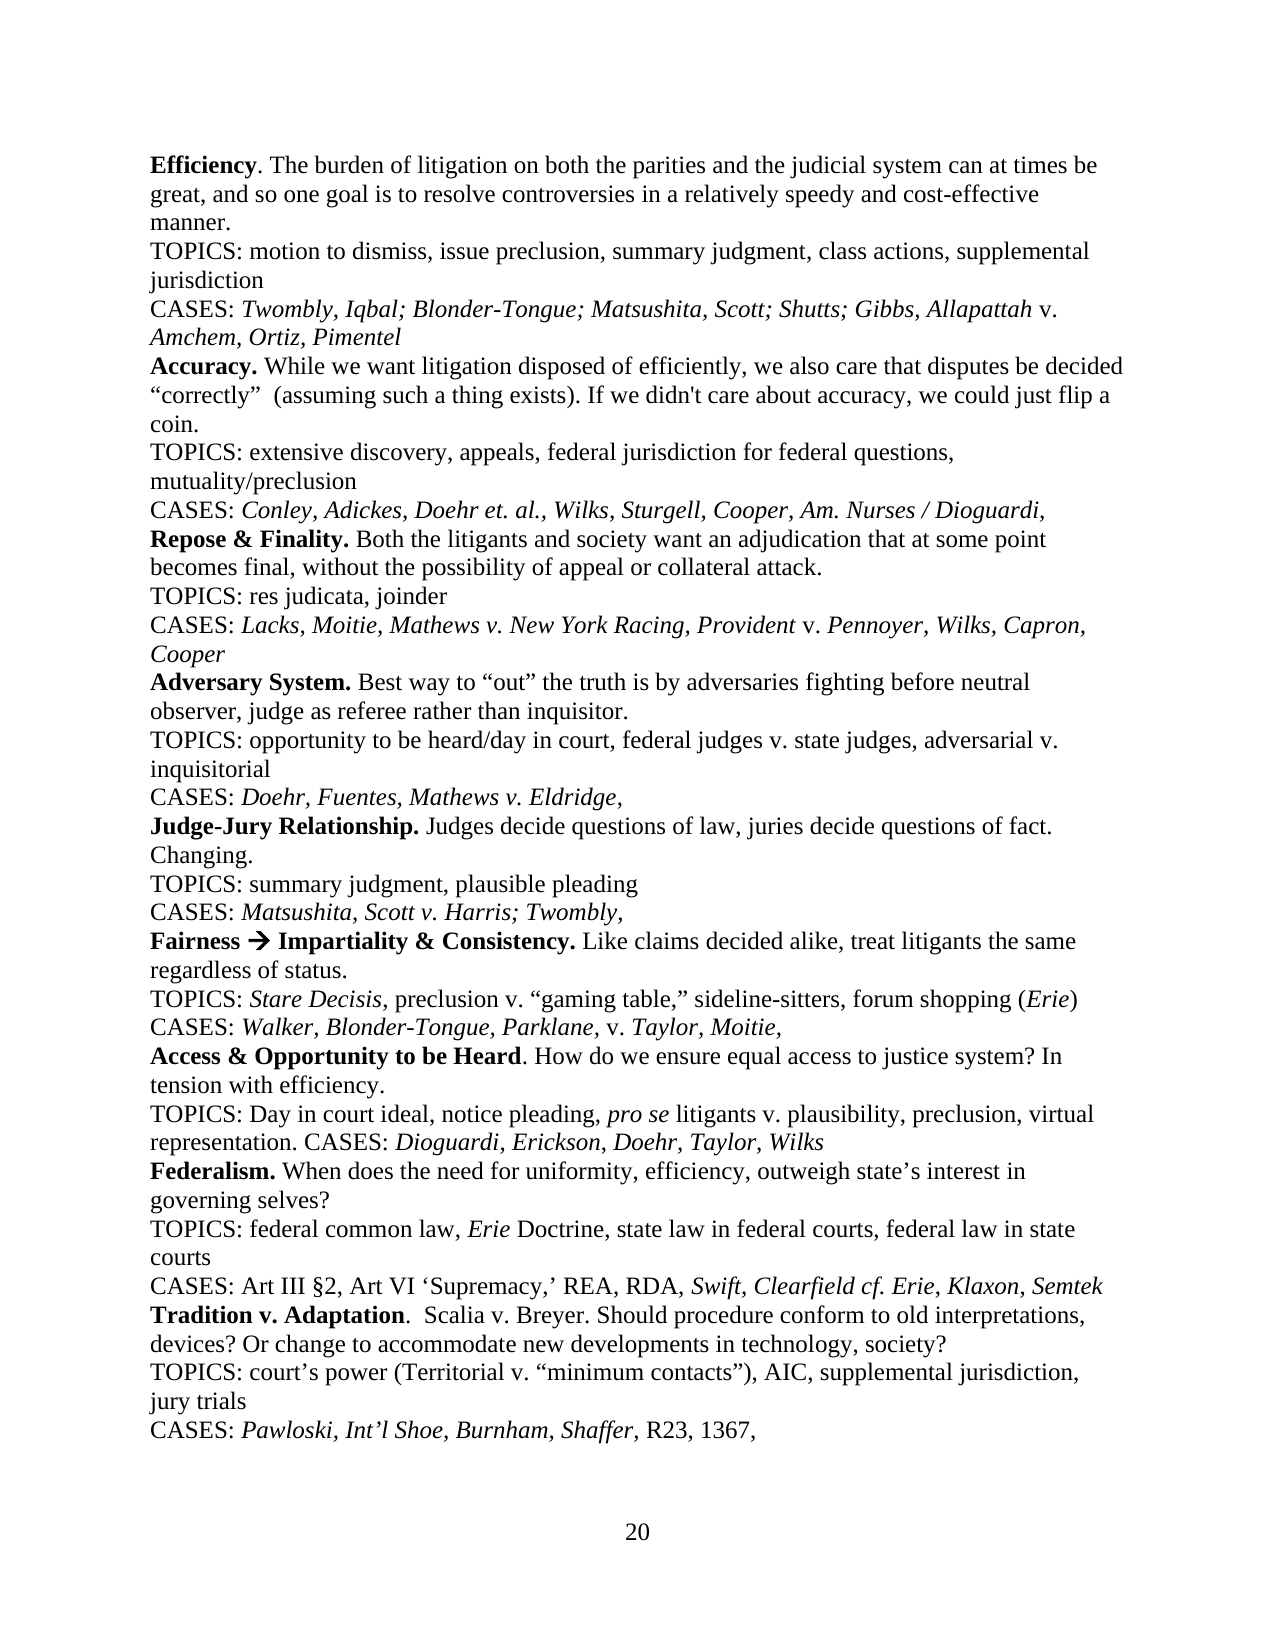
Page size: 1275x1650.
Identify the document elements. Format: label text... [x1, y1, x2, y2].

text Judge-Jury Relationship. Judges decide questions of law, juries decide questions of fact. Changing. TOPICS: summary judgment, plausible pleading CASES: Matsushita, Scott v. Harris; Twombly, [150, 811, 1125, 926]
text Efficiency. The burden of litigation on both the parities and the judicial system can at times be great, and so one goal is to resolve controversies in a relatively speedy and cost-effective manner. [150, 150, 1125, 236]
text Tradition v. Adaptation. Scalia v. Breyer. Should procedure conform to old interpretations, devices? Or change to accommodate new developments in technology, society? TOPICS: court’s power (Territorial v. “minimum contacts”), AIC, supplemental jurisdiction, jury trials CASES: Pawloski, Int’l Shoe, Burnham, Shaffer, R23, 1367, [150, 1300, 1125, 1444]
text Fairness Impartiality & Consistency. Like claims decided alike, treat litigants the same regardless of status. TOPICS: Stare Decisis, preclusion v. “gaming table,” sideline-sitters, forum shopping (Erie) CASES: Walker, Blonder-Tongue, Parklane, v. Taylor, Moitie, [150, 926, 1125, 1041]
text Repose & Finality. Both the litigants and society want an adjudication that at some point becomes final, without the possibility of appeal or collateral attack. TOPICS: res judicata, joinder CASES: Lacks, Moitie, Mathews v. New York Racing, Provident v. Pennoyer, Wilks, Capron, Cooper [150, 524, 1125, 667]
text Federalism. When does the need for uniformity, efficiency, outweigh state’s interest in governing selves? TOPICS: federal common law, Erie Doctrine, state law in federal courts, federal law in state courts CASES: Art III §2, Art VI ‘Supremacy,’ REA, RDA, Swift, Clearfield cf. Erie, Klaxon, Semtek [150, 1156, 1125, 1300]
text TOPICS: motion to dismiss, issue preclusion, summary judgment, class actions, supplemental jurisdiction CASES: Twombly, Iqbal; Blonder-Tongue; Matsushita, Scott; Shutts; Gibbs, Allapattah v. Amchem, Ortiz, Pimentel [150, 236, 1125, 351]
text Accuracy. While we want litigation disposed of efficiently, we also care that disputes be decided “correctly” (assuming such a thing exists). If we didn't care about accuracy, we could just flip a coin. TOPICS: extensive discovery, appeals, federal jurisdiction for federal questions, mutuality/preclusion CASES: Conley, Adickes, Doehr et. al., Wilks, Sturgell, Cooper, Am. Nurses / Dioguardi, [150, 351, 1125, 524]
text Adversary System. Best way to “out” the truth is by adversaries fighting before neutral observer, judge as referee rather than inquisitor. TOPICS: opportunity to be heard/day in court, federal judges v. state judges, adversarial v. inquisitorial CASES: Doehr, Fuentes, Mathews v. Eldridge, [150, 667, 1125, 811]
text Access & Opportunity to be Heard. How do we ensure equal access to justice system? In tension with efficiency. TOPICS: Day in court ideal, notice pleading, pro se litigants v. plausibility, preclusion, virtual representation. CASES: Dioguardi, Erickson, Doehr, Taylor, Wilks [150, 1041, 1125, 1156]
